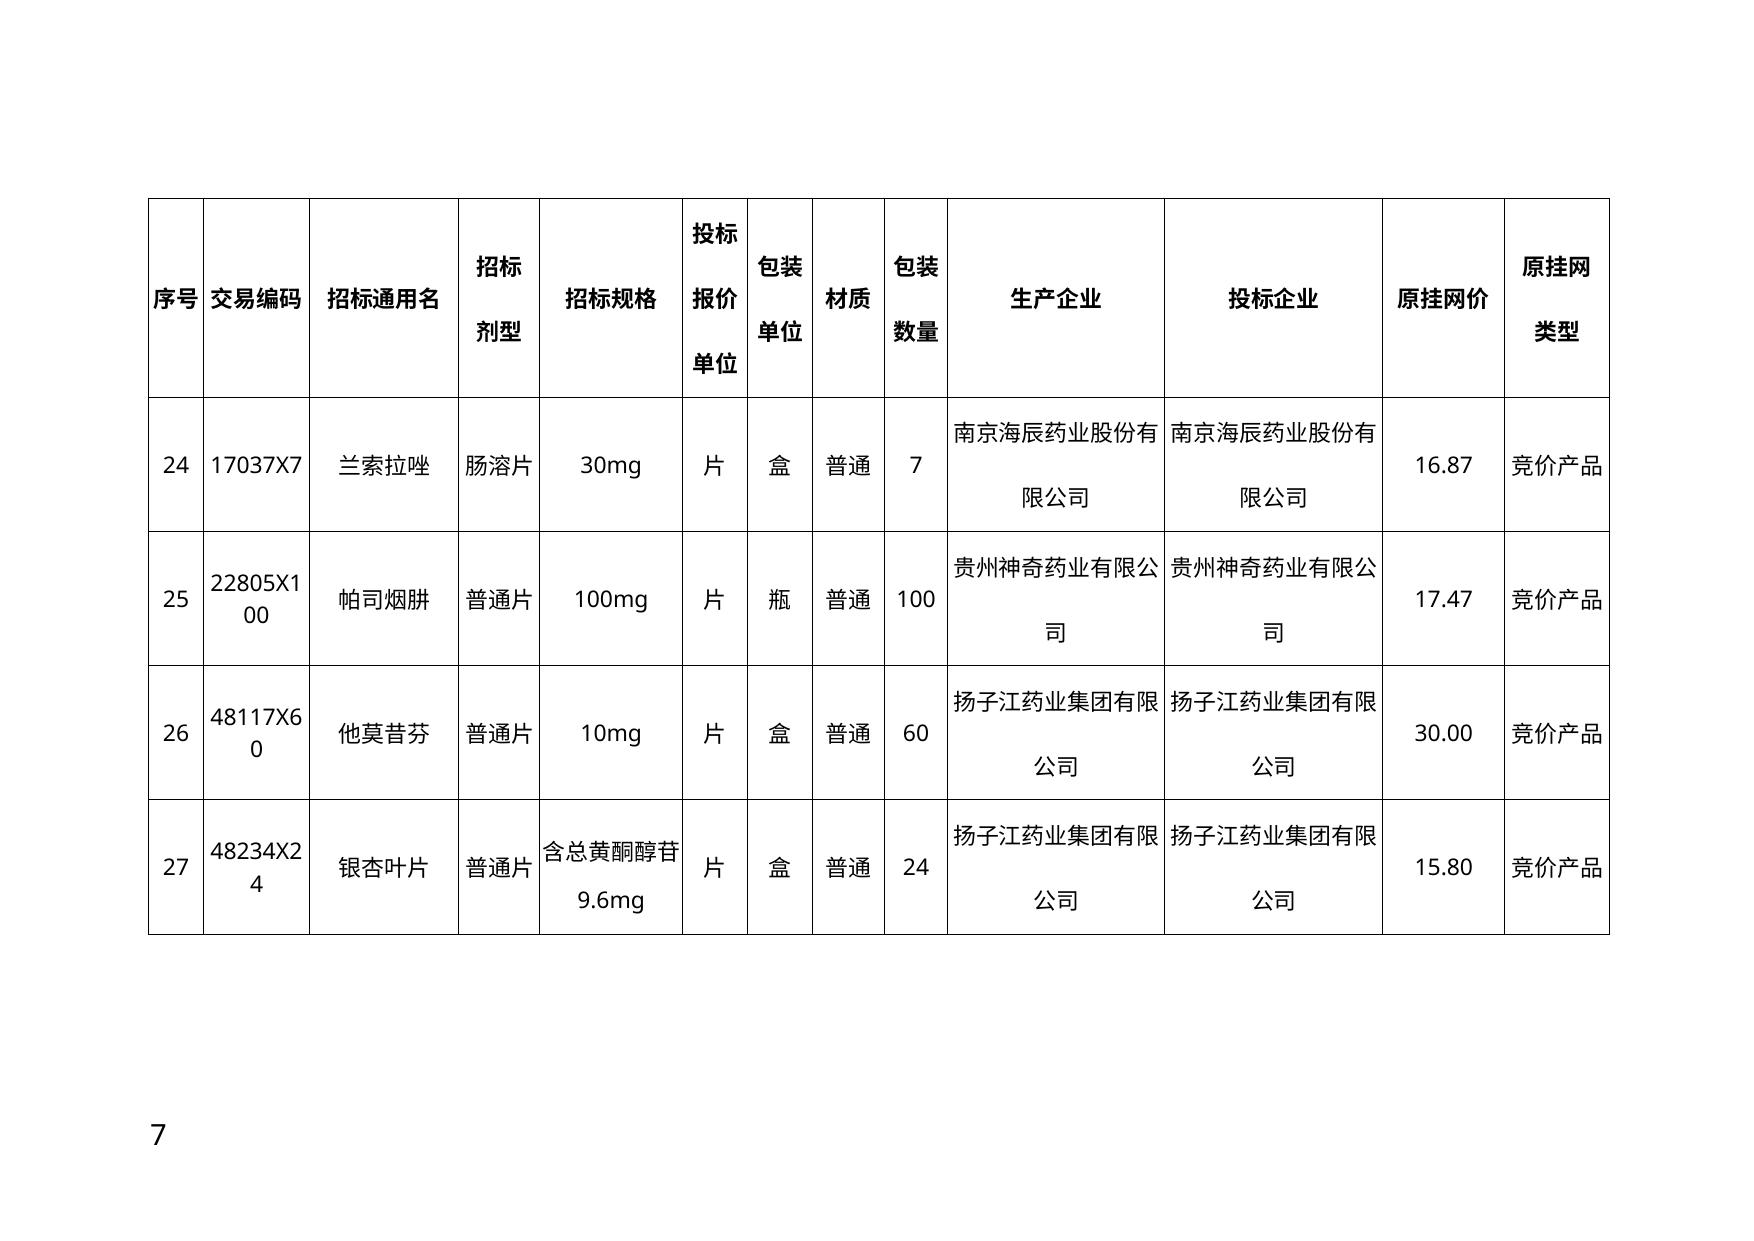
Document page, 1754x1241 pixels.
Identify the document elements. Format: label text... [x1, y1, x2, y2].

table_cell 25 [149, 532, 203, 665]
table_cell 48117X60 [204, 666, 309, 799]
table_cell 肠溶片 [459, 398, 539, 531]
table_cell 30.00 [1383, 666, 1504, 799]
table_cell 含总黄酮醇苷9.6mg [540, 800, 682, 933]
table_cell 竞价产品 [1505, 800, 1609, 933]
table_cell 48234X24 [204, 800, 309, 933]
table_header 包装数量 [885, 199, 947, 397]
table_cell 17037X7 [204, 398, 309, 531]
table_header 生产企业 [948, 199, 1164, 397]
table_cell 扬子江药业集团有限公司 [1165, 800, 1382, 933]
table_cell 瓶 [748, 532, 812, 665]
table_cell 26 [149, 666, 203, 799]
table_cell 南京海辰药业股份有限公司 [948, 398, 1164, 531]
table_cell 普通片 [459, 532, 539, 665]
table_cell 竞价产品 [1505, 532, 1609, 665]
table_cell 15.80 [1383, 800, 1504, 933]
table_cell 60 [885, 666, 947, 799]
table_cell 普通 [813, 532, 884, 665]
table_cell 贵州神奇药业有限公司 [948, 532, 1164, 665]
table_cell 竞价产品 [1505, 666, 1609, 799]
table_cell 扬子江药业集团有限公司 [948, 666, 1164, 799]
table_header 投标企业 [1165, 199, 1382, 397]
table_cell 南京海辰药业股份有限公司 [1165, 398, 1382, 531]
table_cell 普通 [813, 666, 884, 799]
table_cell 他莫昔芬 [310, 666, 458, 799]
table_cell 扬子江药业集团有限公司 [948, 800, 1164, 933]
table_cell 片 [683, 398, 747, 531]
table_cell 27 [149, 800, 203, 933]
table_header 序号 [149, 199, 203, 397]
table_header 招标通用名 [310, 199, 458, 397]
table_cell 24 [885, 800, 947, 933]
table_header 包装单位 [748, 199, 812, 397]
table_cell 22805X100 [204, 532, 309, 665]
table_cell 竞价产品 [1505, 398, 1609, 531]
table_cell 普通片 [459, 666, 539, 799]
table_cell 片 [683, 532, 747, 665]
table_header 投标报价单位 [683, 199, 747, 397]
table_header 招标规格 [540, 199, 682, 397]
table_cell 扬子江药业集团有限公司 [1165, 666, 1382, 799]
table_cell 100 [885, 532, 947, 665]
table_cell 24 [149, 398, 203, 531]
table_cell 帕司烟肼 [310, 532, 458, 665]
table_cell 普通 [813, 800, 884, 933]
table_header 材质 [813, 199, 884, 397]
table_cell 16.87 [1383, 398, 1504, 531]
table_cell 银杏叶片 [310, 800, 458, 933]
table_cell 片 [683, 666, 747, 799]
table_cell 7 [885, 398, 947, 531]
table_cell 普通片 [459, 800, 539, 933]
table_header 原挂网 类型 [1505, 199, 1609, 397]
table_header 原挂网价 [1383, 199, 1504, 397]
table_cell 100mg [540, 532, 682, 665]
table_cell 兰索拉唑 [310, 398, 458, 531]
table_cell 普通 [813, 398, 884, 531]
table_header 交易编码 [204, 199, 309, 397]
table_cell 盒 [748, 800, 812, 933]
table_cell 盒 [748, 398, 812, 531]
table_cell 盒 [748, 666, 812, 799]
table_cell 10mg [540, 666, 682, 799]
table_header 招标 剂型 [459, 199, 539, 397]
table_cell 片 [683, 800, 747, 933]
table_cell 30mg [540, 398, 682, 531]
table_cell 贵州神奇药业有限公司 [1165, 532, 1382, 665]
table_cell 17.47 [1383, 532, 1504, 665]
